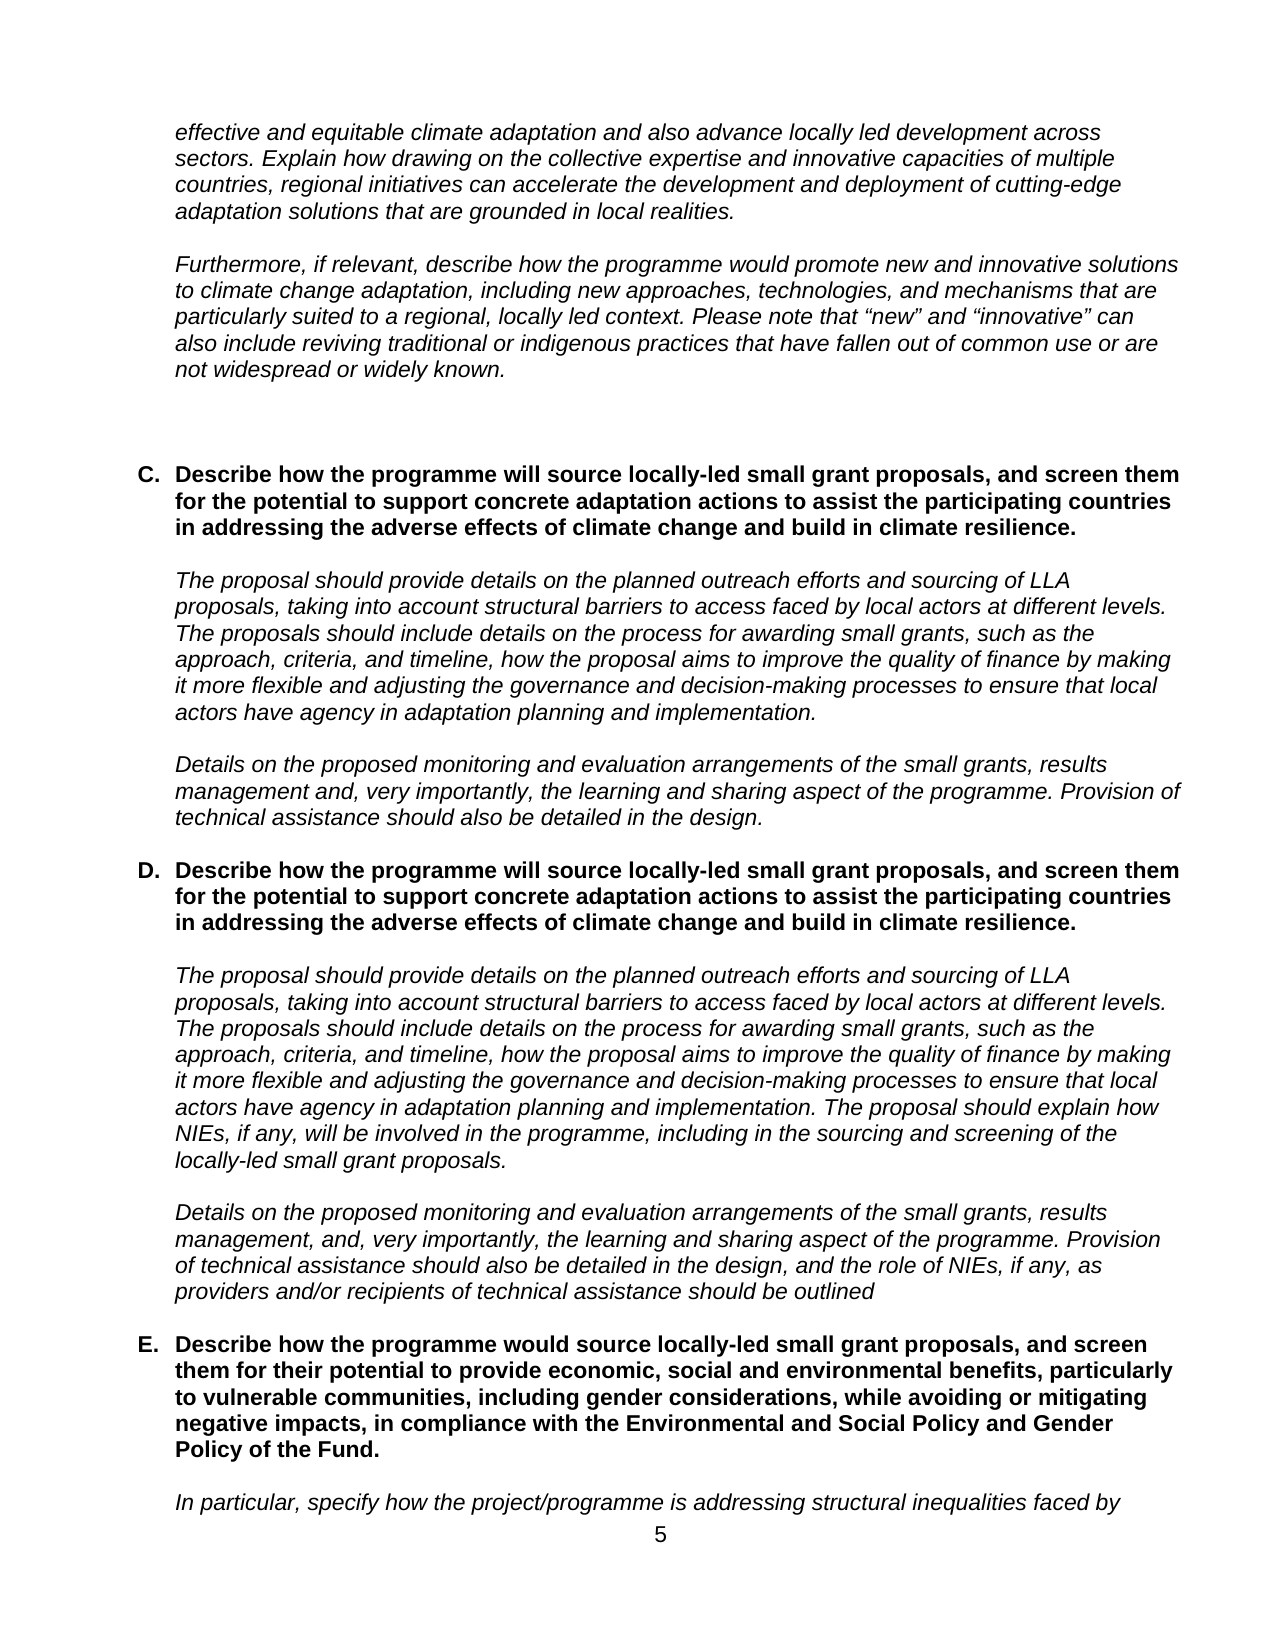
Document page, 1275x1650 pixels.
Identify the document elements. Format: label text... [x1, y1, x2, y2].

text Details on the proposed monitoring and evaluation arrangements of the small grants, results management, and, very importantly, the learning and sharing aspect of the programme. Provision of technical assistance should also be detailed in the design, and the role of NIEs, if any, as providers and/or recipients of technical assistance should be outlined [175, 1199, 1183, 1305]
list Describe how the programme will source locally-led small grant proposals, and screen them for the potential to support concrete adaptation actions to assist the participating countries in addressing the adverse effects of climate change and build in climate resilience. [137, 461, 1183, 540]
text The proposal should provide details on the planned outreach efforts and sourcing of LLA proposals, taking into account structural barriers to access faced by local actors at different levels. The proposals should include details on the process for awarding small grants, such as the approach, criteria, and timeline, how the proposal aims to improve the quality of finance by making it more flexible and adjusting the governance and decision-making processes to ensure that local actors have agency in adaptation planning and implementation. [175, 567, 1183, 725]
text Furthermore, if relevant, describe how the programme would promote new and innovative solutions to climate change adaptation, including new approaches, technologies, and mechanisms that are particularly suited to a regional, locally led context. Please note that “new” and “innovative” can also include reviving traditional or indigenous practices that have fallen out of common use or are not widespread or widely known. [175, 251, 1183, 382]
text The proposal should provide details on the planned outreach efforts and sourcing of LLA proposals, taking into account structural barriers to access faced by local actors at different levels. The proposals should include details on the process for awarding small grants, such as the approach, criteria, and timeline, how the proposal aims to improve the quality of finance by making it more flexible and adjusting the governance and decision-making processes to ensure that local actors have agency in adaptation planning and implementation. The proposal should explain how NIEs, if any, will be involved in the programme, including in the sourcing and screening of the locally-led small grant proposals. [175, 962, 1183, 1173]
text Details on the proposed monitoring and evaluation arrangements of the small grants, results management and, very importantly, the learning and sharing aspect of the programme. Provision of technical assistance should also be detailed in the design. [175, 751, 1183, 830]
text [175, 119, 1183, 224]
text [175, 1489, 1183, 1516]
list Describe how the programme would source locally-led small grant proposals, and screen them for their potential to provide economic, social and environmental benefits, particularly to vulnerable communities, including gender considerations, while avoiding or mitigating negative impacts, in compliance with the Environmental and Social Policy and Gender Policy of the Fund. [137, 1331, 1183, 1463]
list Describe how the programme will source locally-led small grant proposals, and screen them for the potential to support concrete adaptation actions to assist the participating countries in addressing the adverse effects of climate change and build in climate resilience. [137, 857, 1183, 936]
